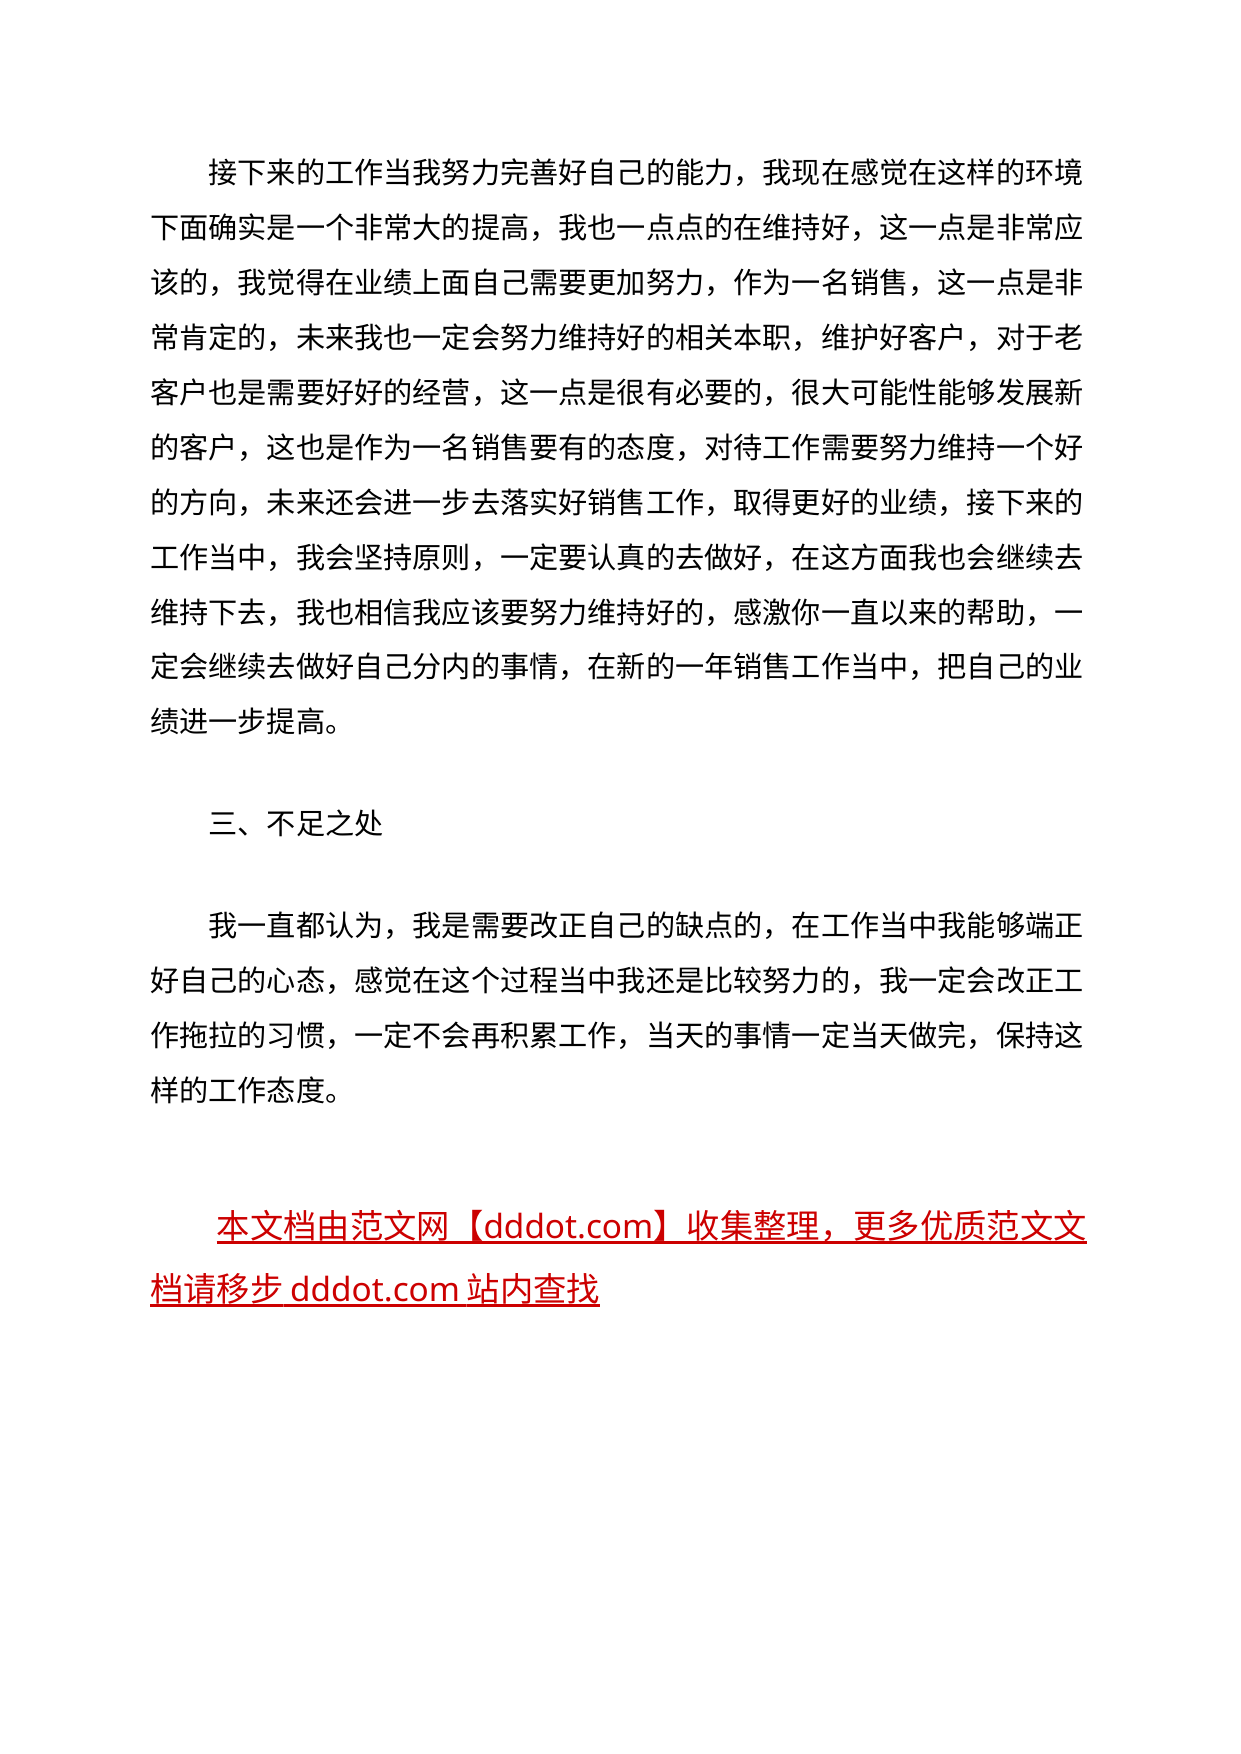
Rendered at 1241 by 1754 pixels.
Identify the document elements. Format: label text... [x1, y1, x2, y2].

text 接下来的工作当我努力完善好自己的能力，我现在感觉在这样的环境下面确实是一个非常大的提高，我也一点点的在维持好，这一点是非常应该的，我觉得在业绩上面自己需要更加努力，作为一名销售，这一点是非常肯定的，未来我也一定会努力维持好的相关本职，维护好客户，对于老客户也是需要好好的经营，这一点是很有必要的，很大可能性能够发展新的客户，这也是作为一名销售要有的态度，对待工作需要努力维持一个好的方向，未来还会进一步去落实好销售工作，取得更好的业绩，接下来的工作当中，我会坚持原则，一定要认真的去做好，在这方面我也会继续去维持下去，我也相信我应该要努力维持好的，感激你一直以来的帮助，一定会继续去做好自己分内的事情，在新的一年销售工作当中，把自己的业绩进一步提高。 [150, 150, 1090, 741]
text 本文档由范文网【dddot.com】收集整理，更多优质范文文档请移步dddot.com站内查找 [150, 1200, 1090, 1311]
text 三、不足之处 [150, 801, 1090, 843]
text 我一直都认为，我是需要改正自己的缺点的，在工作当中我能够端正好自己的心态，感觉在这个过程当中我还是比较努力的，我一定会改正工作拖拉的习惯，一定不会再积累工作，当天的事情一定当天做完，保持这样的工作态度。 [150, 902, 1090, 1109]
